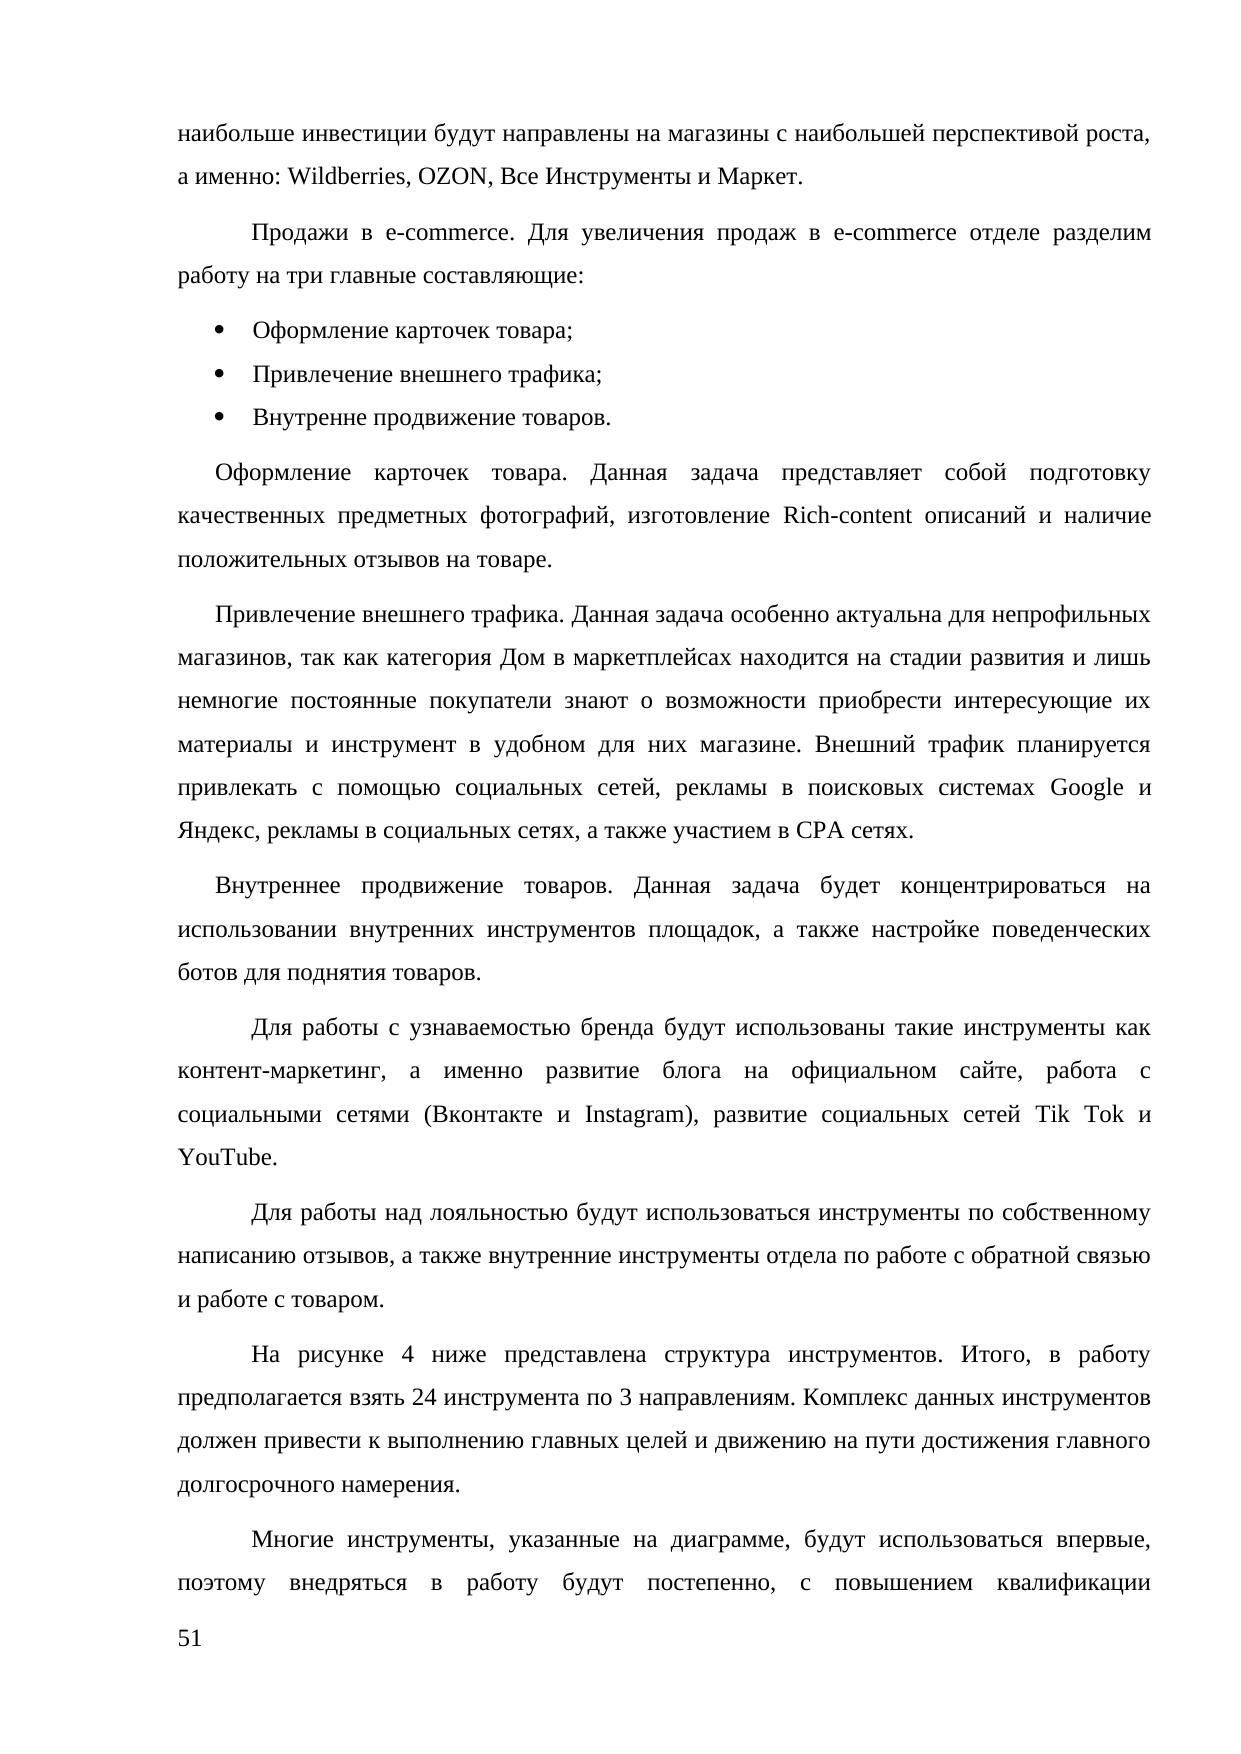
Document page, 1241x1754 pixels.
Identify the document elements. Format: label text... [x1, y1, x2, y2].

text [177, 118, 1152, 190]
text Привлечение внешнего трафика. Данная задача особенно актуальна для непрофильных магазинов, так как категория Дом в маркетплейсах находится на стадии развития и лишь немногие постоянные покупатели знают о возможности приобрести интересующие их материалы и инструмент в удобном для них магазине. Внешний трафик планируется привлекать с помощью социальных сетей, рекламы в поисковых системах Google и Яндекс, рекламы в социальных сетях, а также участием в CPA сетях. [177, 599, 1152, 844]
text Продажи в e-commerce. Для увеличения продаж в e-commerce отделе разделим работу на три главные составляющие: [177, 217, 1152, 289]
list Привлечение внешнего трафика; [215, 359, 1152, 387]
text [177, 1524, 1152, 1596]
text Внутреннее продвижение товаров. Данная задача будет концентрироваться на использовании внутренних инструментов площадок, а также настройке поведенческих ботов для поднятия товаров. [177, 871, 1152, 986]
list Оформление карточек товара; [215, 316, 1152, 344]
text Для работы с узнаваемостью бренда будут использованы такие инструменты как контент-маркетинг, а именно развитие блога на официальном сайте, работа с социальными сетями (Вконтакте и Instagram), развитие социальных сетей Tik Tok и YouTube. [177, 1012, 1152, 1171]
list Внутренне продвижение товаров. [215, 402, 1152, 431]
text На рисунке 4 ниже представлена структура инструментов. Итого, в работу предполагается взять 24 инструмента по 3 направлениям. Комплекс данных инструментов должен привести к выполнению главных целей и движению на пути достижения главного долгосрочного намерения. [177, 1339, 1152, 1497]
text Для работы над лояльностью будут использоваться инструменты по собственному написанию отзывов, а также внутренние инструменты отдела по работе с обратной связью и работе с товаром. [177, 1197, 1152, 1312]
text Оформление карточек товара. Данная задача представляет собой подготовку качественных предметных фотографий, изготовление Rich-content описаний и наличие положительных отзывов на товаре. [177, 457, 1152, 572]
